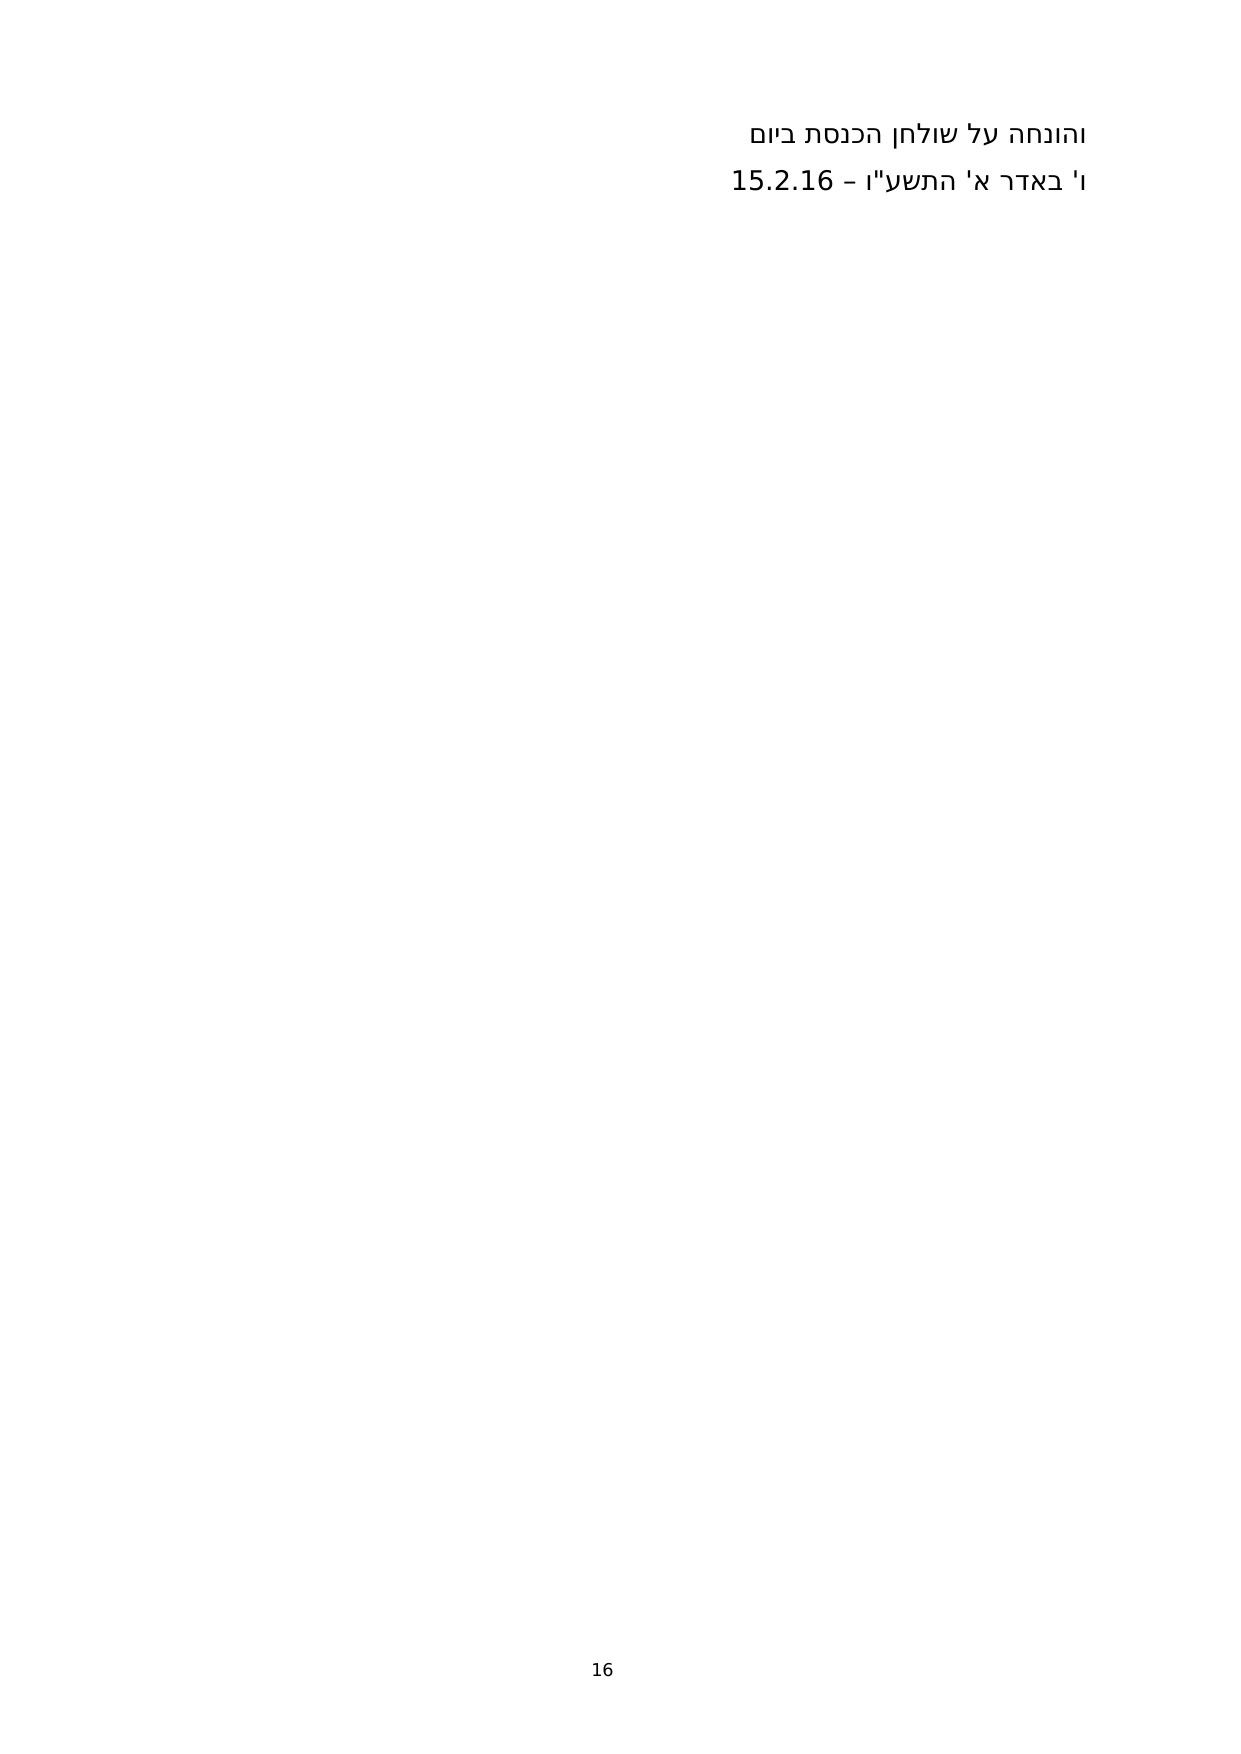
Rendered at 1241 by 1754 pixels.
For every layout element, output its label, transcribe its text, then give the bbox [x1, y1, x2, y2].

text ו' באדר א' התשע"ו – 15.2.16 [118, 165, 1122, 197]
text והונחה על שולחן הכנסת ביום [118, 118, 1122, 150]
